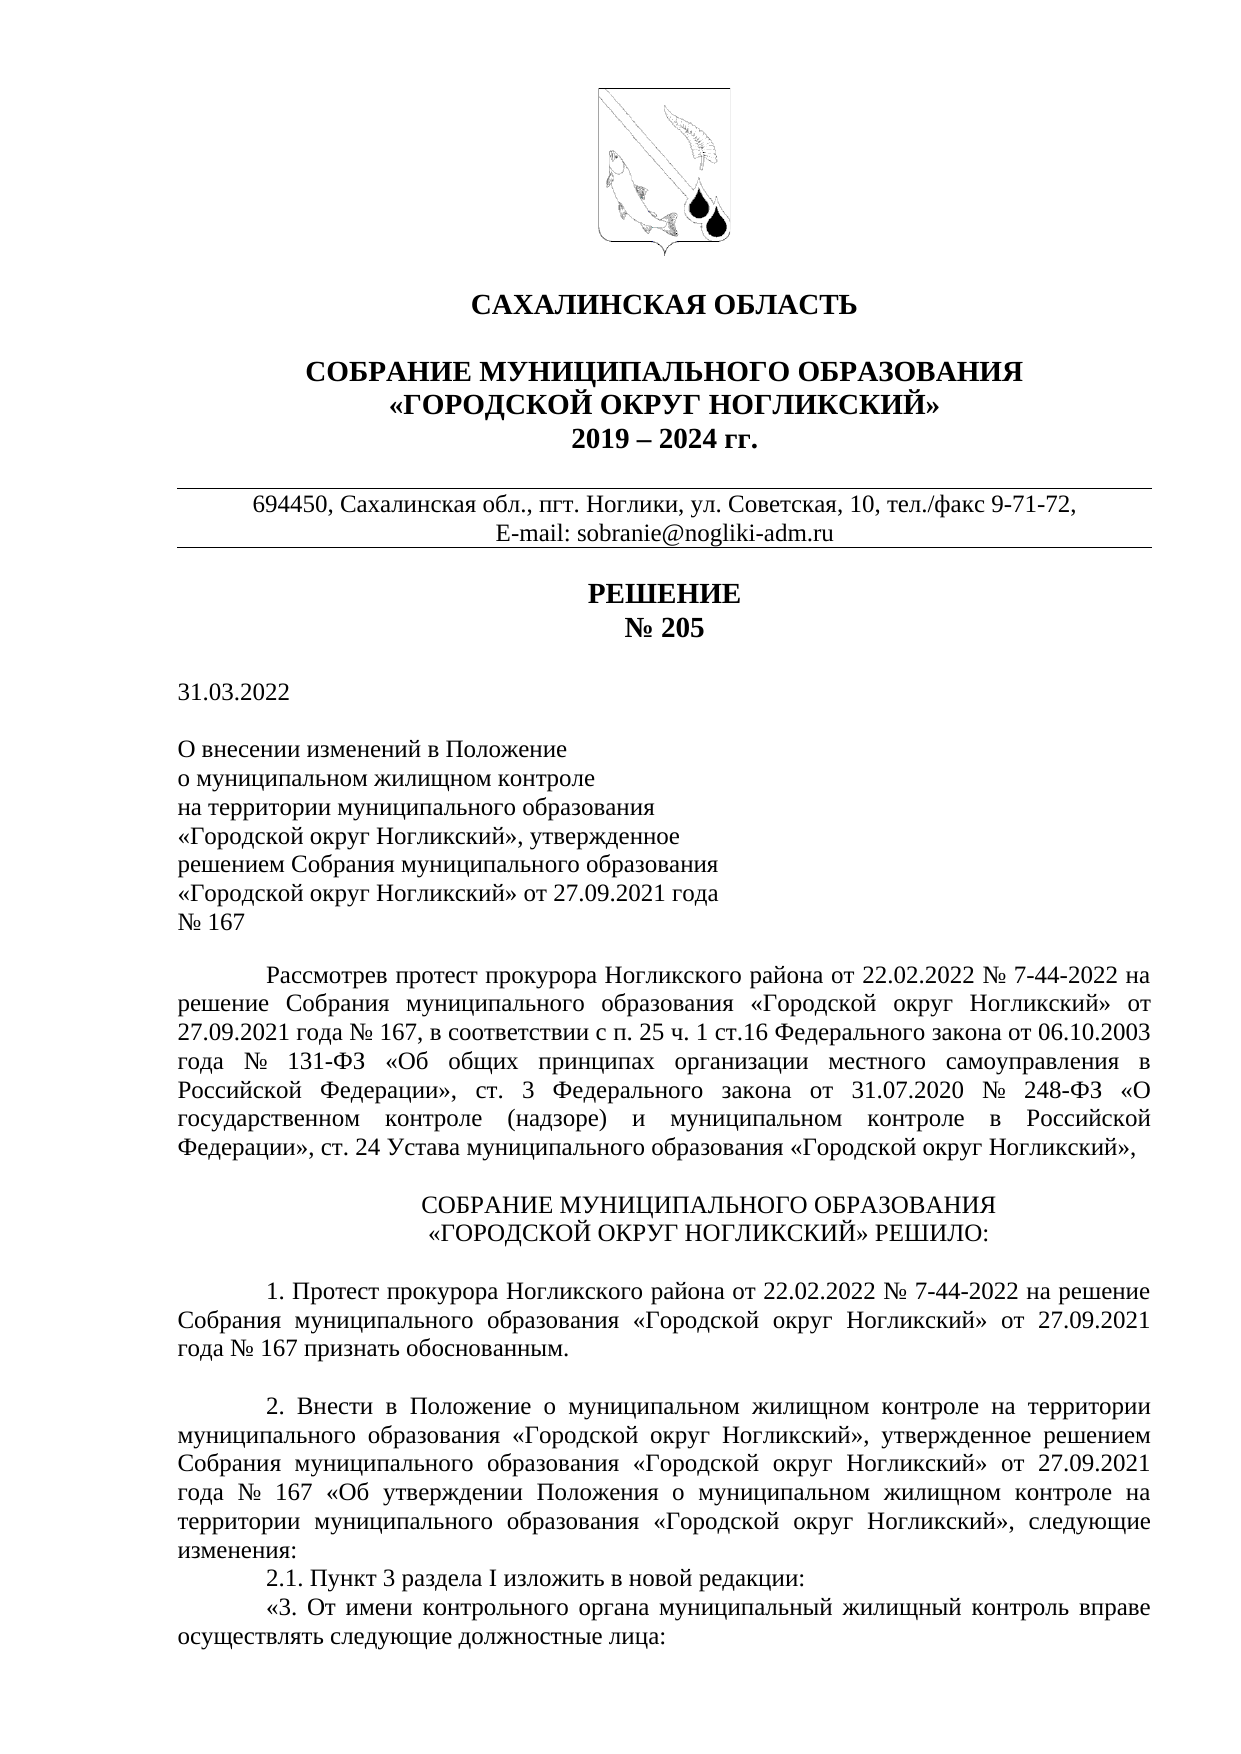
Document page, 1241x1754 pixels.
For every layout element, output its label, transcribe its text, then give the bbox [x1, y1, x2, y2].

text № 205 [177, 610, 1152, 643]
title САХАЛИНСКАЯ ОБЛАСТЬ [177, 287, 1152, 320]
title № 167 [177, 907, 1152, 936]
title О внесении изменений в Положение [177, 734, 1152, 763]
text 31.03.2022 [177, 677, 1152, 706]
text «3. От имени контрольного органа муниципальный жилищный контроль вправе осуществлять следующие должностные лица: [177, 1592, 1152, 1650]
subtitle «ГОРОДСКОЙ ОКРУГ НОГЛИКСКИЙ» [177, 387, 1152, 421]
text 2.1. Пункт 3 раздела I изложить в новой редакции: [177, 1563, 1152, 1592]
title на территории муниципального образования [177, 792, 1152, 821]
title «Городской округ Ногликский», утвержденное [177, 821, 1152, 849]
table_header 694450, Сахалинская обл., пгт. Ноглики, ул. Советская, 10, тел./факс 9-71-72, E-mail: sobranie@nogliki-adm.ru [177, 489, 1152, 547]
text СОБРАНИЕ МУНИЦИПАЛЬНОГО ОБРАЗОВАНИЯ [177, 1190, 1152, 1218]
picture [598, 88, 731, 256]
title «Городской округ Ногликский» от 27.09.2021 года [177, 878, 1152, 907]
text РЕШЕНИЕ [177, 576, 1152, 610]
text Рассмотрев протест прокурора Ногликского района от 22.02.2022 № 7-44-2022 на решение Собрания муниципального образования «Городской округ Ногликский» от 27.09.2021 года № 167, в соответствии с п. 25 ч. 1 ст.16 Федерального закона от 06.10.2003 года № 131-ФЗ «Об общих принципах организации местного самоуправления в Российской Федерации», ст. 3 Федерального закона от 31.07.2020 № 248-ФЗ «О государственном контроле (надзоре) и муниципальном контроле в Российской Федерации», ст. 24 Устава муниципального образования «Городской округ Ногликский», [177, 960, 1152, 1161]
text 2. Внести в Положение о муниципальном жилищном контроле на территории муниципального образования «Городской округ Ногликский», утвержденное решением Собрания муниципального образования «Городской округ Ногликский» от 27.09.2021 года № 167 «Об утверждении Положения о муниципальном жилищном контроле на территории муниципального образования «Городской округ Ногликский», следующие изменения: [177, 1391, 1152, 1563]
text 1. Протест прокурора Ногликского района от 22.02.2022 № 7-44-2022 на решение Собрания муниципального образования «Городской округ Ногликский» от 27.09.2021 года № 167 признать обоснованным. [177, 1276, 1152, 1362]
subtitle СОБРАНИЕ МУНИЦИПАЛЬНОГО ОБРАЗОВАНИЯ [177, 354, 1152, 387]
title о муниципальном жилищном контроле [177, 763, 1152, 792]
subtitle 2019 – 2024 гг. [177, 421, 1152, 454]
text «ГОРОДСКОЙ ОКРУГ НОГЛИКСКИЙ» РЕШИЛО: [177, 1218, 1152, 1247]
title решением Собрания муниципального образования [177, 849, 1152, 878]
